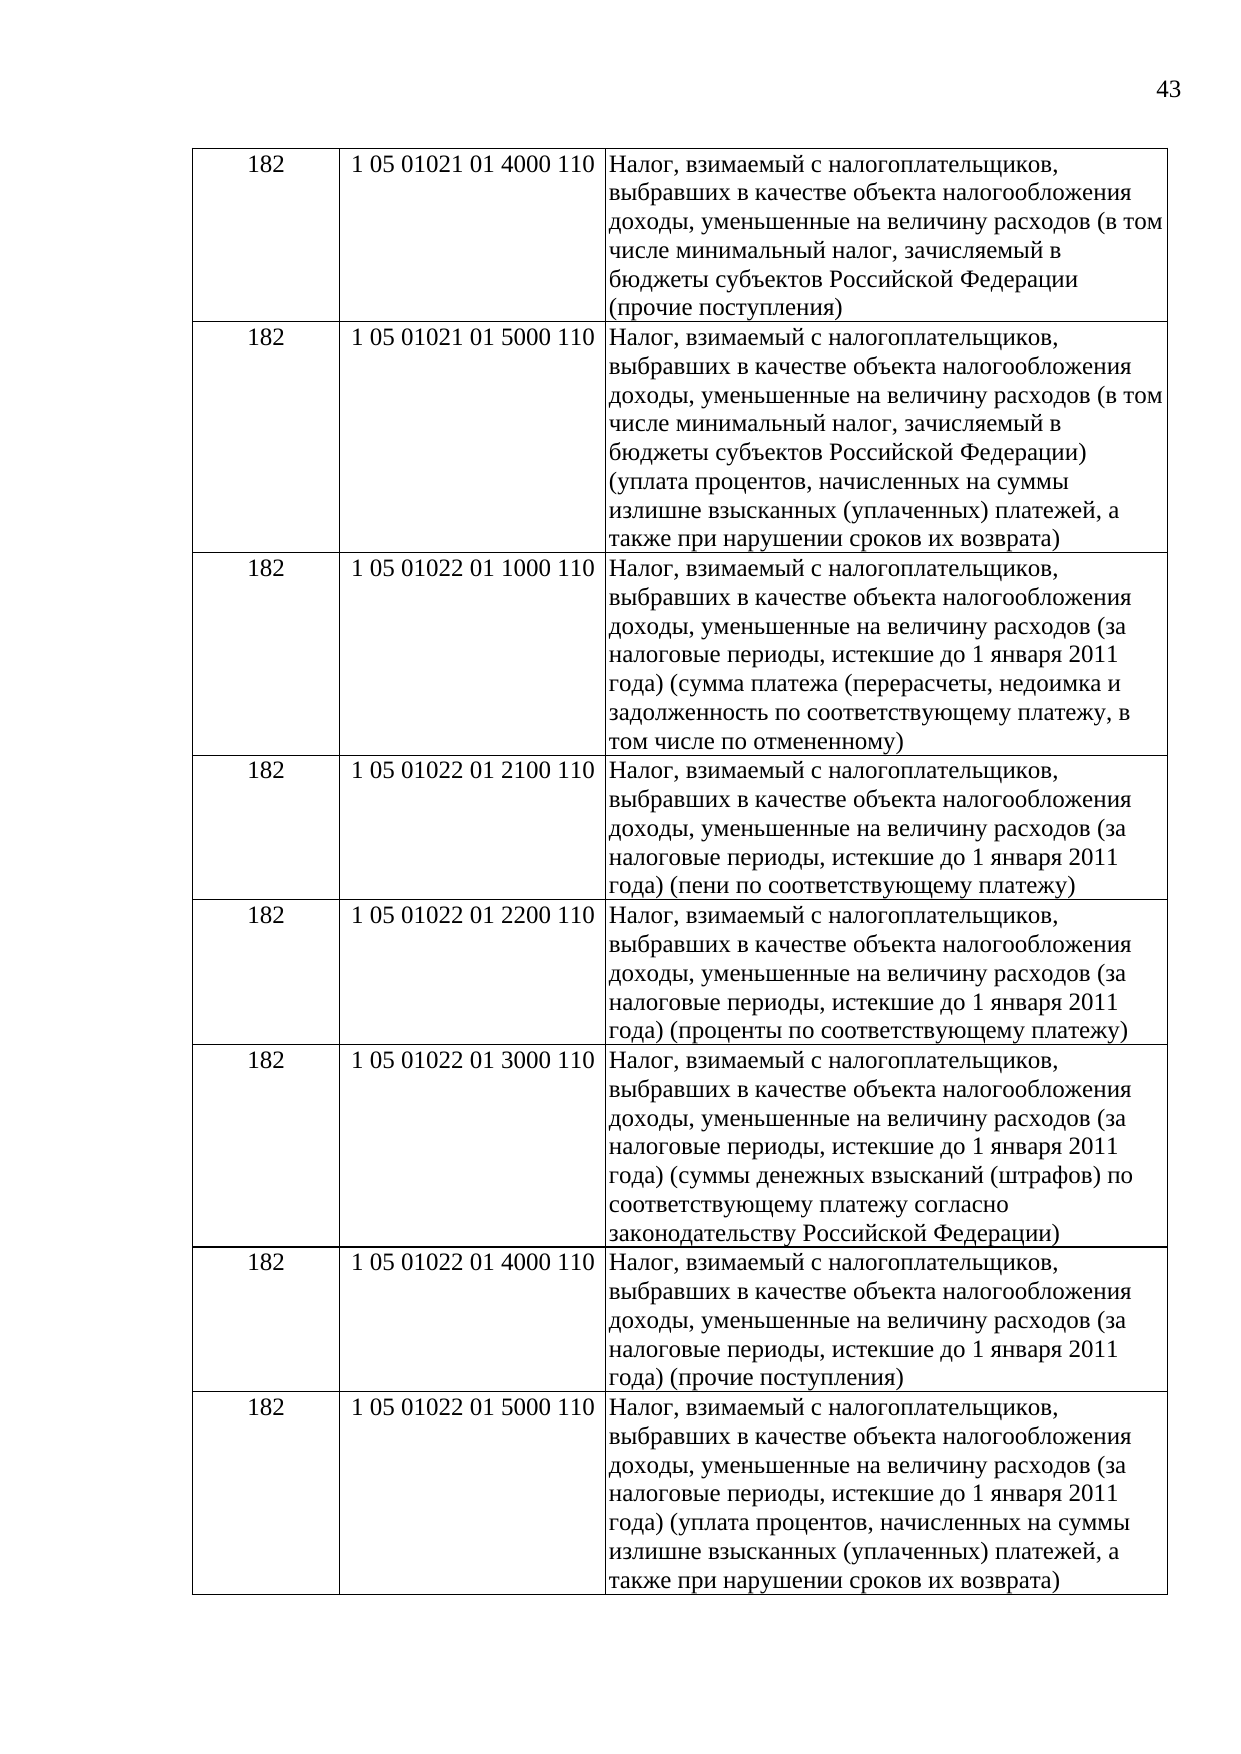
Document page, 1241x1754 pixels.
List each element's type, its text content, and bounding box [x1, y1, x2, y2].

table_cell Налог, взимаемый с налогоплательщиков, выбравших в качестве объекта налогообложения доходы, уменьшенные на величину расходов (за налоговые периоды, истекшие до 1 января 2011 года) (сумма платежа (перерасчеты, недоимка и задолженность по соответствующему платежу, в том числе по отмененному) [606, 553, 1167, 754]
table_cell Налог, взимаемый с налогоплательщиков, выбравших в качестве объекта налогообложения доходы, уменьшенные на величину расходов (за налоговые периоды, истекшие до 1 января 2011 года) (пени по соответствующему платежу) [606, 756, 1167, 899]
table_cell 1 05 01022 01 2100 110 [340, 756, 605, 899]
table_cell Налог, взимаемый с налогоплательщиков, выбравших в качестве объекта налогообложения доходы, уменьшенные на величину расходов (за налоговые периоды, истекшие до 1 января 2011 года) (прочие поступления) [606, 1248, 1167, 1391]
table_cell 1 05 01021 01 5000 110 [340, 322, 605, 552]
table_cell Налог, взимаемый с налогоплательщиков, выбравших в качестве объекта налогообложения доходы, уменьшенные на величину расходов (за налоговые периоды, истекшие до 1 января 2011 года) (уплата процентов, начисленных на суммы излишне взысканных (уплаченных) платежей, а также при нарушении сроков их возврата) [606, 1392, 1167, 1593]
table_cell 1 05 01022 01 3000 110 [340, 1045, 605, 1246]
table_cell 182 [193, 553, 339, 754]
table_cell 182 [193, 756, 339, 899]
table_cell 182 [193, 1248, 339, 1391]
table_cell 1 05 01022 01 4000 110 [340, 1248, 605, 1391]
table_cell 1 05 01022 01 2200 110 [340, 900, 605, 1044]
table_cell Налог, взимаемый с налогоплательщиков, выбравших в качестве объекта налогообложения доходы, уменьшенные на величину расходов (в том числе минимальный налог, зачисляемый в бюджеты субъектов Российской Федерации (прочие поступления) [606, 149, 1167, 321]
table_cell Налог, взимаемый с налогоплательщиков, выбравших в качестве объекта налогообложения доходы, уменьшенные на величину расходов (за налоговые периоды, истекшие до 1 января 2011 года) (суммы денежных взысканий (штрафов) по соответствующему платежу согласно законодательству Российской Федерации) [606, 1045, 1167, 1246]
table_cell 182 [193, 1045, 339, 1246]
table_cell 182 [193, 149, 339, 321]
table_cell Налог, взимаемый с налогоплательщиков, выбравших в качестве объекта налогообложения доходы, уменьшенные на величину расходов (в том числе минимальный налог, зачисляемый в бюджеты субъектов Российской Федерации) (уплата процентов, начисленных на суммы излишне взысканных (уплаченных) платежей, а также при нарушении сроков их возврата) [606, 322, 1167, 552]
table_cell 182 [193, 1392, 339, 1593]
table_cell 182 [193, 900, 339, 1044]
table_cell 182 [193, 322, 339, 552]
table_cell Налог, взимаемый с налогоплательщиков, выбравших в качестве объекта налогообложения доходы, уменьшенные на величину расходов (за налоговые периоды, истекшие до 1 января 2011 года) (проценты по соответствующему платежу) [606, 900, 1167, 1044]
table_cell 1 05 01022 01 5000 110 [340, 1392, 605, 1593]
table_cell 1 05 01021 01 4000 110 [340, 149, 605, 321]
table_cell 1 05 01022 01 1000 110 [340, 553, 605, 754]
